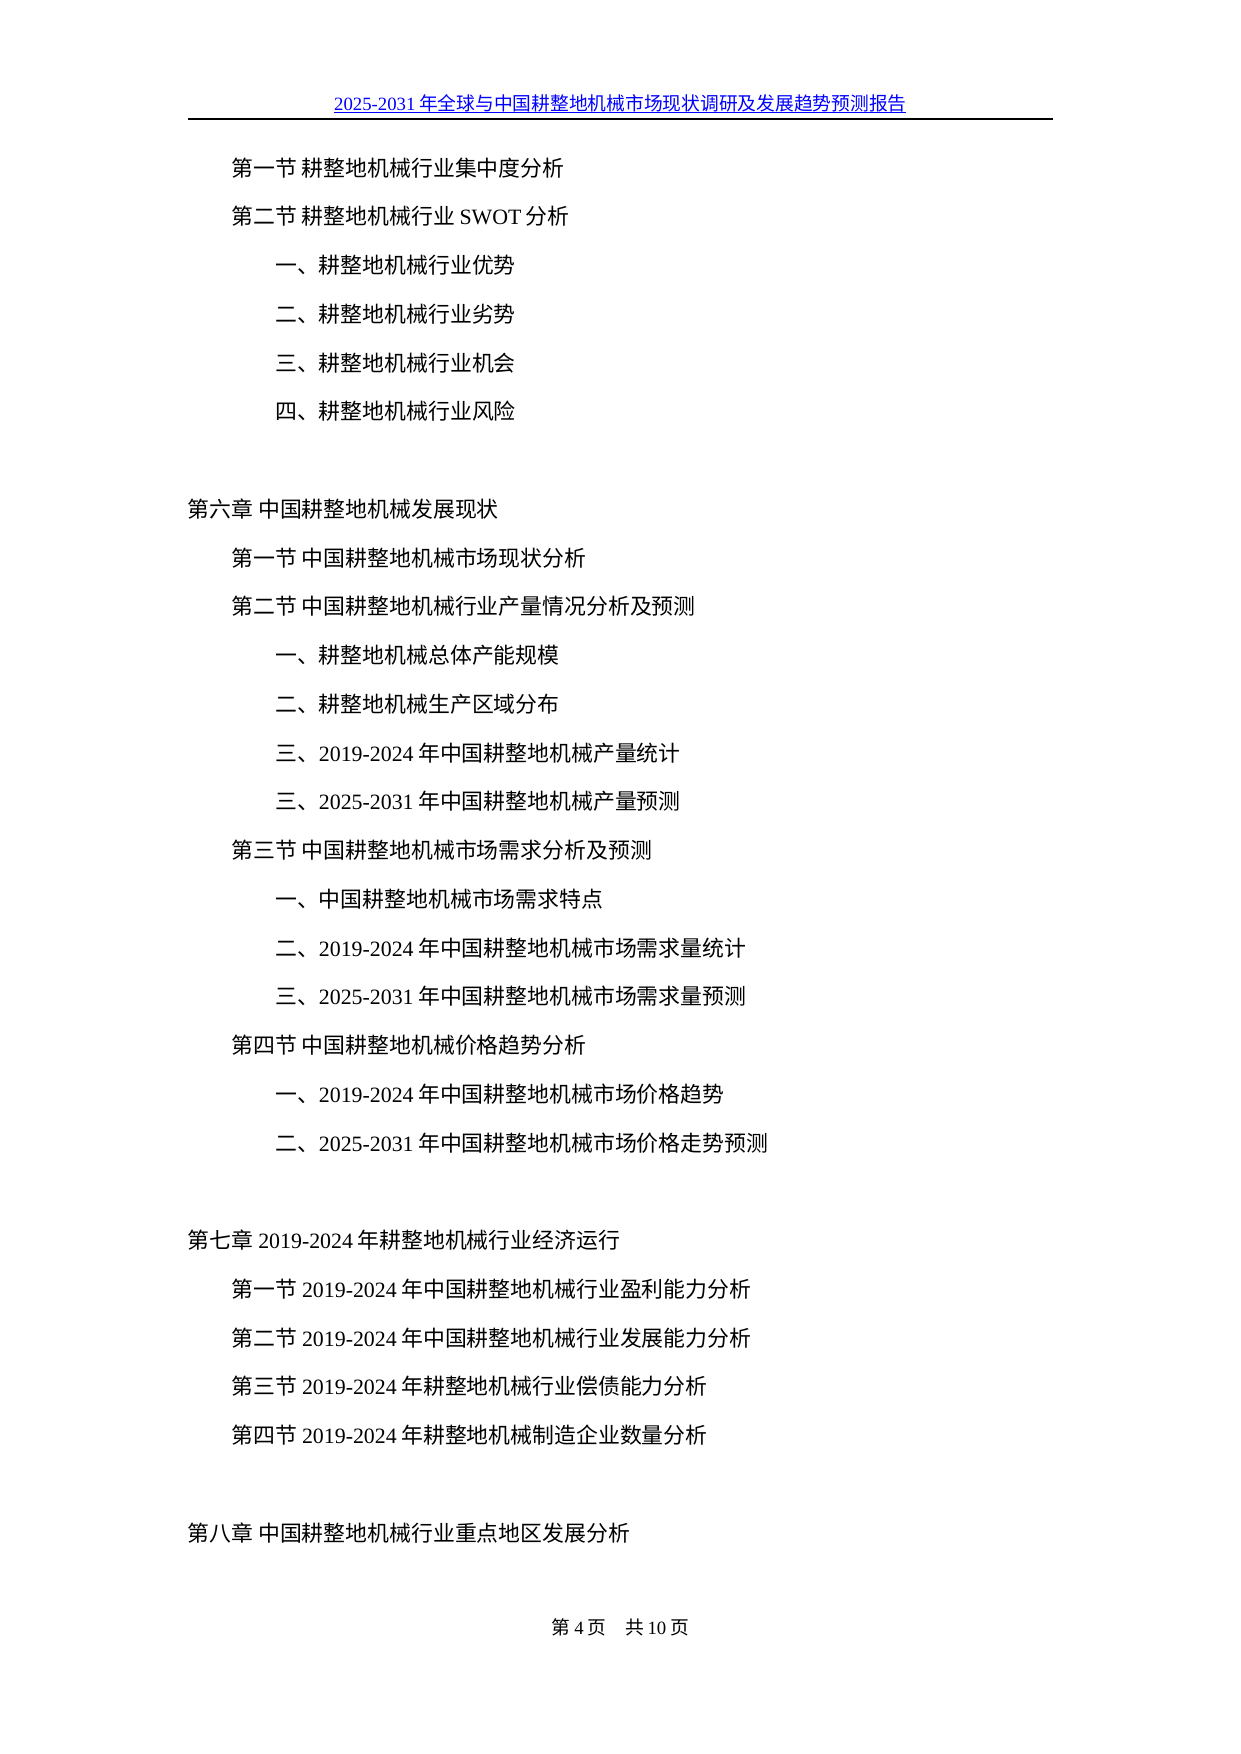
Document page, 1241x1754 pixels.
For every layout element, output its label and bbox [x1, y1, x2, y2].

text [187, 150, 1053, 1548]
